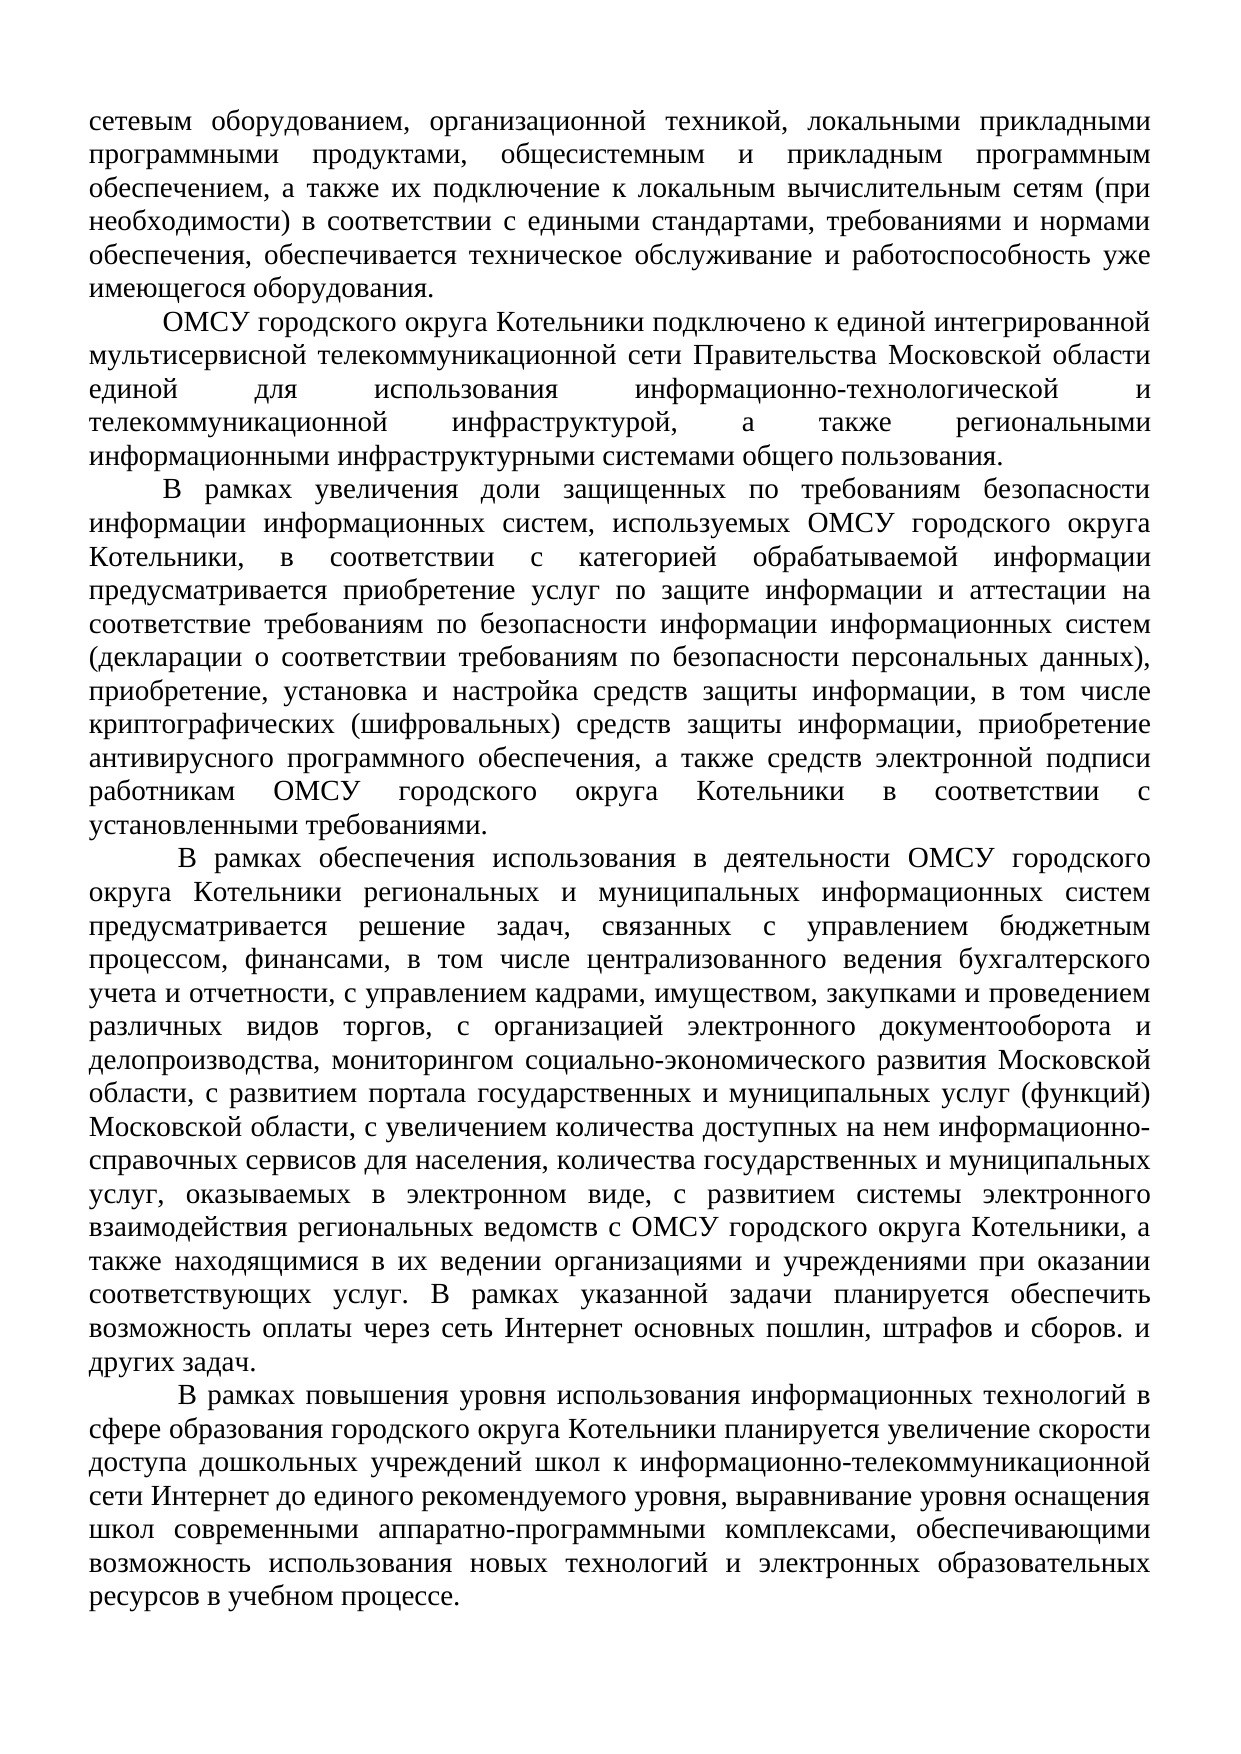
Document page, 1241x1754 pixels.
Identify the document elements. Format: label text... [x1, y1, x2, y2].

text ОМСУ городского округа Котельники подключено к единой интегрированной мультисервисной телекоммуникационной сети Правительства Московской области единой для использования информационно-технологической и телекоммуникационной инфраструктурой, а также региональными информационными инфраструктурными системами общего пользования. [89, 304, 1152, 472]
text В рамках обеспечения использования в деятельности ОМСУ городского округа Котельники региональных и муниципальных информационных систем предусматривается решение задач, связанных с управлением бюджетным процессом, финансами, в том числе централизованного ведения бухгалтерского учета и отчетности, с управлением кадрами, имуществом, закупками и проведением различных видов торгов, с организацией электронного документооборота и делопроизводства, мониторингом социально-экономического развития Московской области, с развитием портала государственных и муниципальных услуг (функций) Московской области, с увеличением количества доступных на нем информационно-справочных сервисов для населения, количества государственных и муниципальных услуг, оказываемых в электронном виде, с развитием системы электронного взаимодействия региональных ведомств с ОМСУ городского округа Котельники, а также находящимися в их ведении организациями и учреждениями при оказании соответствующих услуг. В рамках указанной задачи планируется обеспечить возможность оплаты через сеть Интернет основных пошлин, штрафов и сборов. и других задач. [89, 841, 1152, 1377]
text В рамках увеличения доли защищенных по требованиям безопасности информации информационных систем, используемых ОМСУ городского округа Котельники, в соответствии с категорией обрабатываемой информации предусматривается приобретение услуг по защите информации и аттестации на соответствие требованиям по безопасности информации информационных систем (декларации о соответствии требованиям по безопасности персональных данных), приобретение, установка и настройка средств защиты информации, в том числе криптографических (шифровальных) средств защиты информации, приобретение антивирусного программного обеспечения, а также средств электронной подписи работникам ОМСУ городского округа Котельники в соответствии с установленными требованиями. [89, 472, 1152, 841]
text В рамках повышения уровня использования информационных технологий в сфере образования городского округа Котельники планируется увеличение скорости доступа дошкольных учреждений школ к информационно-телекоммуникационной сети Интернет до единого рекомендуемого уровня, выравнивание уровня оснащения школ современными аппаратно-программными комплексами, обеспечивающими возможность использования новых технологий и электронных образовательных ресурсов в учебном процессе. [89, 1377, 1152, 1612]
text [89, 103, 1152, 304]
